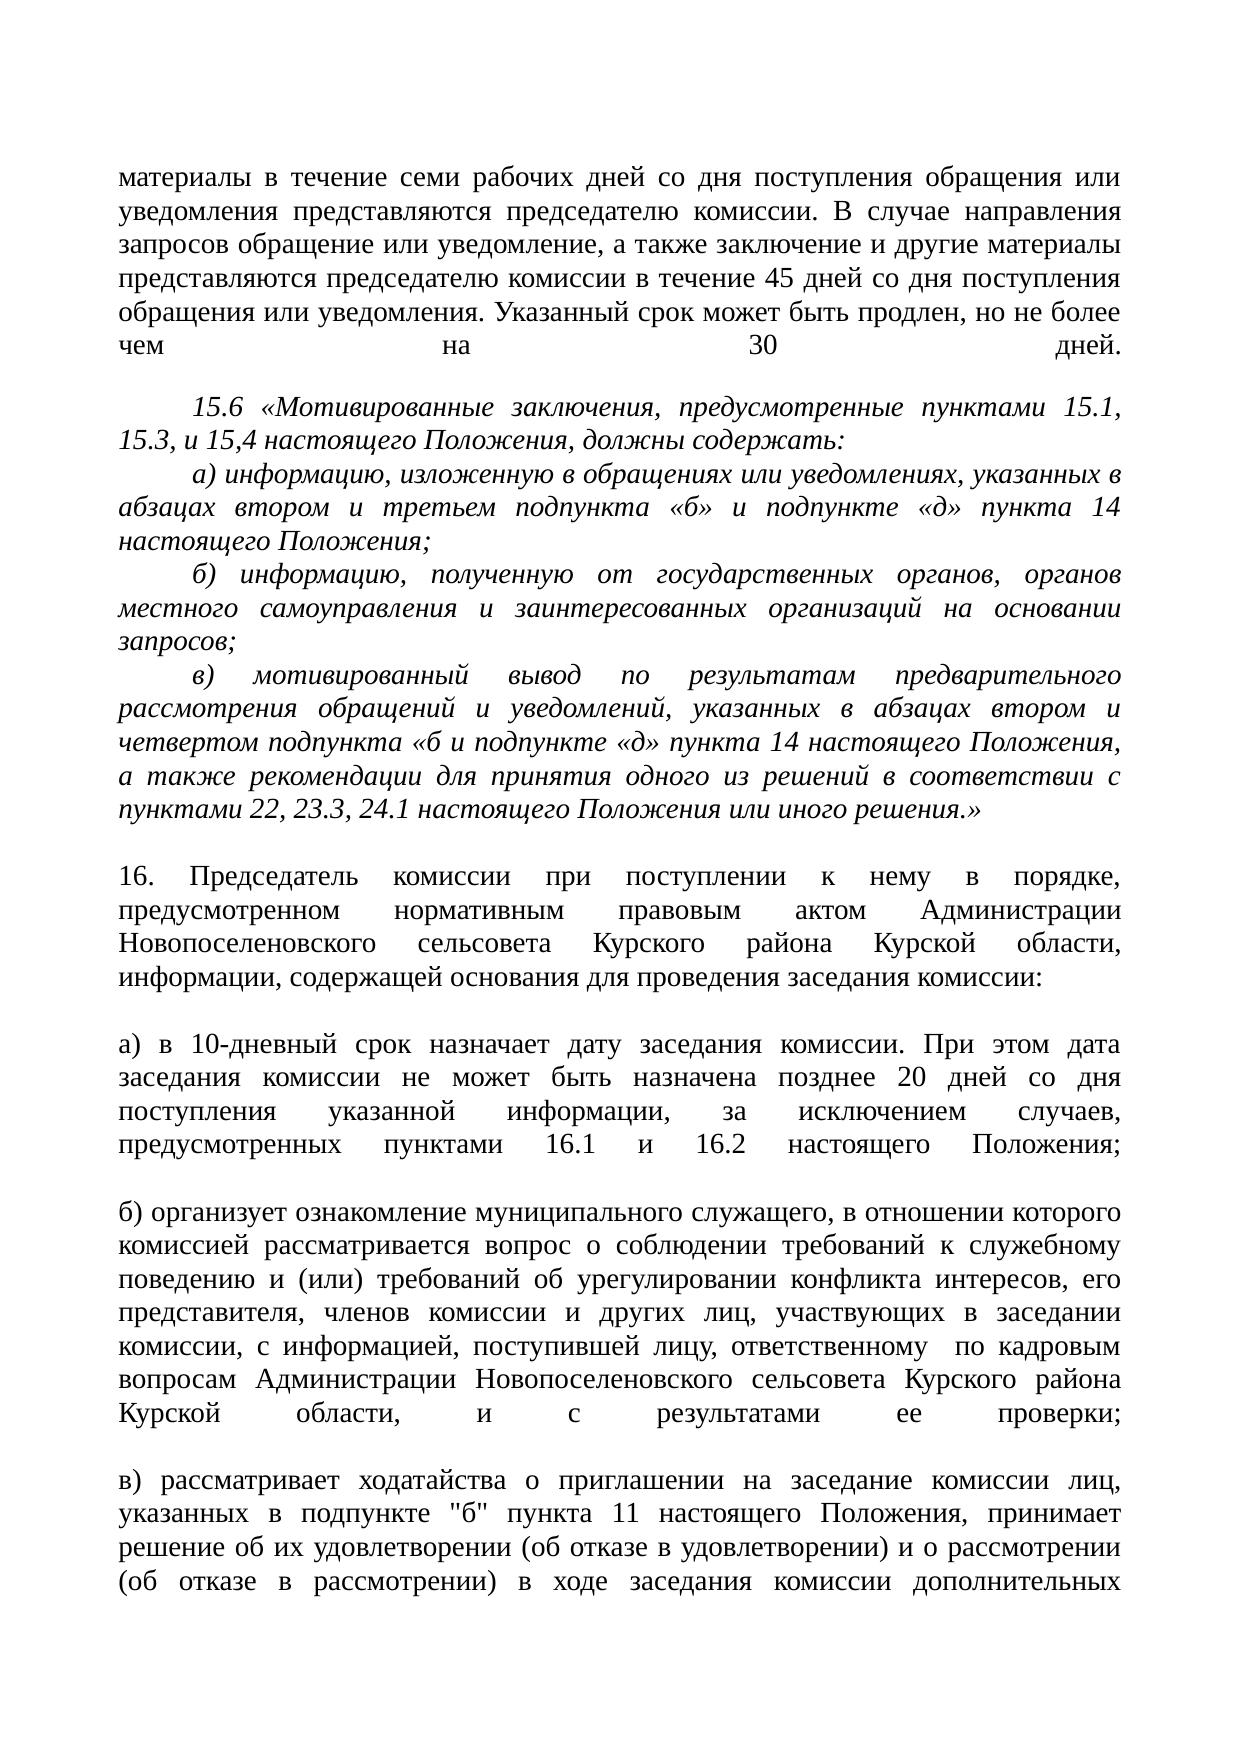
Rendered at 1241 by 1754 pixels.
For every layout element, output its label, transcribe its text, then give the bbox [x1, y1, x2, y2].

text 16. Председатель комиссии при поступлении к нему в порядке, предусмотренном нормативным правовым актом Администрации Новопоселеновского сельсовета Курского района Курской области, информации, содержащей основания для проведения заседания комиссии: [118, 825, 1122, 992]
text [118, 992, 1122, 1596]
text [118, 159, 1122, 389]
text б) информацию, полученную от государственных органов, органов местного самоуправления и заинтересованных организаций на основании запросов; [118, 556, 1122, 657]
text в) мотивированный вывод по результатам предварительного рассмотрения обращений и уведомлений, указанных в абзацах втором и четвертом подпункта «б и подпункте «д» пункта 14 настоящего Положения, а также рекомендации для принятия одного из решений в соответствии с пунктами 22, 23.3, 24.1 настоящего Положения или иного решения.» [118, 657, 1122, 825]
text а) информацию, изложенную в обращениях или уведомлениях, указанных в абзацах втором и третьем подпункта «б» и подпункте «д» пункта 14 настоящего Положения; [118, 456, 1122, 556]
text 15.6 «Мотивированные заключения, предусмотренные пунктами 15.1, 15.3, и 15,4 настоящего Положения, должны содержать: [118, 389, 1122, 456]
